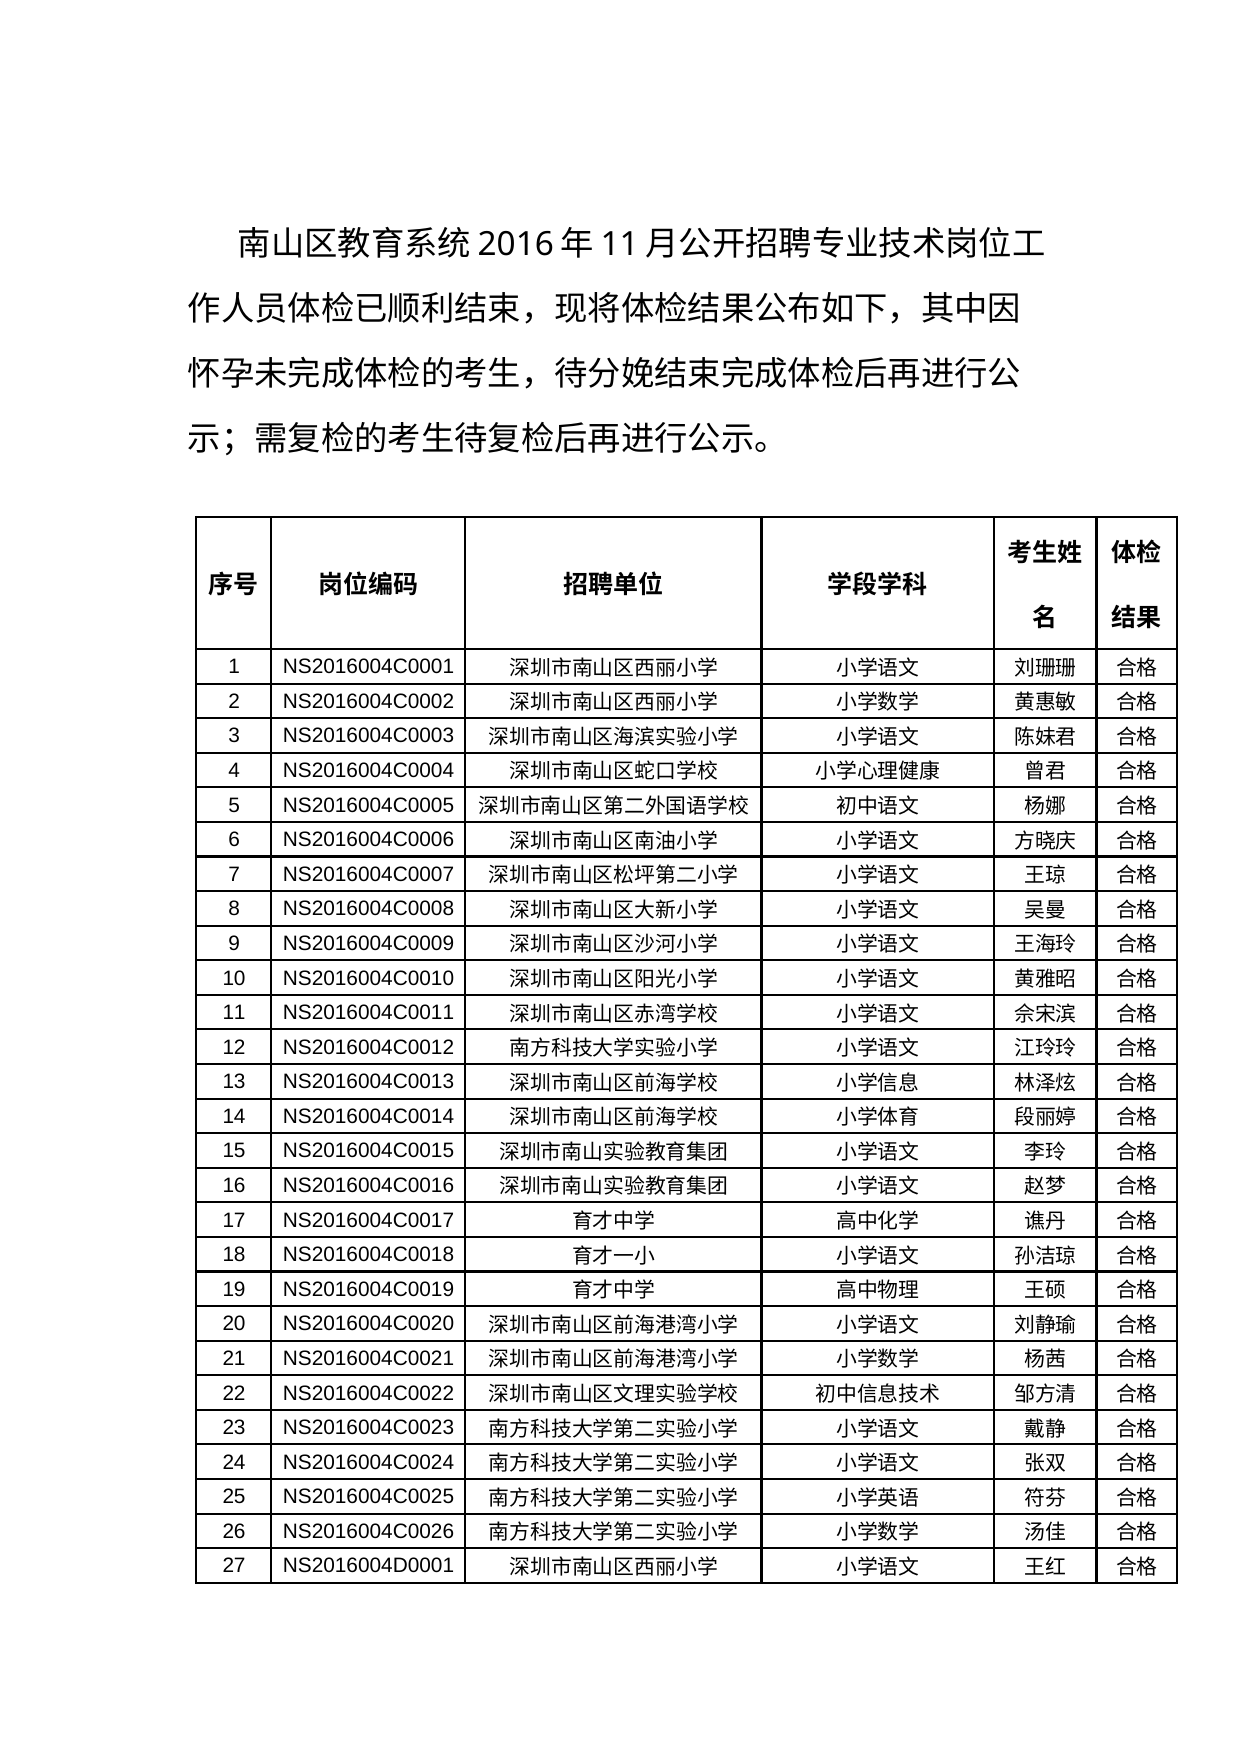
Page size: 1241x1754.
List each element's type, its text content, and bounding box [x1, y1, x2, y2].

table_cell 小学语文 [763, 650, 993, 682]
table_cell NS2016004C0021 [272, 1342, 464, 1374]
table_cell 小学语文 [763, 1549, 993, 1582]
table_cell 深圳市南山区赤湾学校 [466, 996, 760, 1028]
table_cell 深圳市南山区西丽小学 [466, 685, 760, 717]
table_cell 汤佳 [995, 1515, 1095, 1547]
table_cell 1 [197, 650, 270, 682]
table_cell 黄雅昭 [995, 961, 1095, 994]
table_cell NS2016004C0006 [272, 823, 464, 855]
table_cell 9 [197, 927, 270, 959]
table_cell 谯丹 [995, 1203, 1095, 1236]
table_cell 小学信息 [763, 1065, 993, 1097]
table_header 学段学科 [763, 518, 993, 648]
table_cell 深圳市南山区南油小学 [466, 823, 760, 855]
table_cell 孙洁琼 [995, 1238, 1095, 1270]
table_cell 深圳市南山区前海港湾小学 [466, 1307, 760, 1339]
table_cell 合格 [1098, 1203, 1176, 1236]
table_cell 合格 [1098, 927, 1176, 959]
table_cell 合格 [1098, 1480, 1176, 1512]
table_cell 深圳市南山区前海学校 [466, 1100, 760, 1132]
table_cell 高中化学 [763, 1203, 993, 1236]
table_cell 陈妹君 [995, 719, 1095, 752]
table_cell 深圳市南山区松坪第二小学 [466, 858, 760, 890]
table_cell 赵梦 [995, 1169, 1095, 1201]
table_cell 深圳市南山区沙河小学 [466, 927, 760, 959]
table_cell 李玲 [995, 1134, 1095, 1167]
table_cell 19 [197, 1273, 270, 1305]
table_cell NS2016004C0018 [272, 1238, 464, 1270]
table_cell 小学语文 [763, 1307, 993, 1339]
table_cell 11 [197, 996, 270, 1028]
table_cell NS2016004C0003 [272, 719, 464, 752]
table_cell 小学语文 [763, 1169, 993, 1201]
table_cell 合格 [1098, 1445, 1176, 1478]
table_cell 王海玲 [995, 927, 1095, 959]
table_cell 张双 [995, 1445, 1095, 1478]
table_cell 2 [197, 685, 270, 717]
table_cell 南方科技大学第二实验小学 [466, 1515, 760, 1547]
table_cell NS2016004C0004 [272, 754, 464, 786]
table_cell 曾君 [995, 754, 1095, 786]
table_cell 刘静瑜 [995, 1307, 1095, 1339]
table_cell 小学语文 [763, 823, 993, 855]
table_cell 合格 [1098, 719, 1176, 752]
table_cell 小学体育 [763, 1100, 993, 1132]
table_cell 合格 [1098, 1342, 1176, 1374]
table_cell 合格 [1098, 892, 1176, 924]
table_cell 深圳市南山区蛇口学校 [466, 754, 760, 786]
table_cell 深圳市南山区文理实验学校 [466, 1376, 760, 1409]
table_cell 黄惠敏 [995, 685, 1095, 717]
table_cell NS2016004C0001 [272, 650, 464, 682]
table_cell 方晓庆 [995, 823, 1095, 855]
table_cell 初中语文 [763, 788, 993, 821]
table_cell NS2016004C0019 [272, 1273, 464, 1305]
table_cell NS2016004C0017 [272, 1203, 464, 1236]
table_cell 育才一小 [466, 1238, 760, 1270]
table_cell 小学数学 [763, 1515, 993, 1547]
text 南山区教育系统2016年11月公开招聘专业技术岗位工作人员体检已顺利结束，现将体检结果公布如下，其中因怀孕未完成体检的考生，待分娩结束完成体检后再进行公示；需复检的考生待复检后再进行公示。 [187, 209, 1053, 469]
table_cell NS2016004C0014 [272, 1100, 464, 1132]
table_cell 合格 [1098, 1238, 1176, 1270]
table_cell 合格 [1098, 1134, 1176, 1167]
table_cell NS2016004C0020 [272, 1307, 464, 1339]
table_cell 12 [197, 1030, 270, 1063]
table_cell 合格 [1098, 685, 1176, 717]
table_cell 小学数学 [763, 1342, 993, 1374]
table_cell 小学语文 [763, 1030, 993, 1063]
table_cell 合格 [1098, 1411, 1176, 1443]
table_cell 23 [197, 1411, 270, 1443]
table_cell 小学语文 [763, 996, 993, 1028]
table_cell 17 [197, 1203, 270, 1236]
table_cell 合格 [1098, 858, 1176, 890]
table_cell 16 [197, 1169, 270, 1201]
table_cell NS2016004C0013 [272, 1065, 464, 1097]
table_cell 8 [197, 892, 270, 924]
table_cell 王硕 [995, 1273, 1095, 1305]
table_cell 27 [197, 1549, 270, 1582]
table_cell 南方科技大学实验小学 [466, 1030, 760, 1063]
table_cell NS2016004C0005 [272, 788, 464, 821]
table_cell 南方科技大学第二实验小学 [466, 1445, 760, 1478]
table_cell 佘宋滨 [995, 996, 1095, 1028]
table_cell 王琼 [995, 858, 1095, 890]
table_header 岗位编码 [272, 518, 464, 648]
table_cell 14 [197, 1100, 270, 1132]
table_header 招聘单位 [466, 518, 760, 648]
table_cell 22 [197, 1376, 270, 1409]
table_cell 小学语文 [763, 927, 993, 959]
table_cell 小学英语 [763, 1480, 993, 1512]
table_cell 合格 [1098, 961, 1176, 994]
table_cell 深圳市南山区前海港湾小学 [466, 1342, 760, 1374]
table_cell NS2016004C0008 [272, 892, 464, 924]
table_cell NS2016004C0026 [272, 1515, 464, 1547]
table_cell NS2016004C0012 [272, 1030, 464, 1063]
table_cell 7 [197, 858, 270, 890]
table_cell 小学语文 [763, 1134, 993, 1167]
table_header 体检结果 [1098, 518, 1176, 648]
table_cell 深圳市南山区第二外国语学校 [466, 788, 760, 821]
table_cell 小学数学 [763, 685, 993, 717]
table_cell 深圳市南山区西丽小学 [466, 650, 760, 682]
table_cell 合格 [1098, 650, 1176, 682]
table_cell 小学心理健康 [763, 754, 993, 786]
table_cell NS2016004C0010 [272, 961, 464, 994]
table_cell 林泽炫 [995, 1065, 1095, 1097]
table_cell 13 [197, 1065, 270, 1097]
table_cell NS2016004C0015 [272, 1134, 464, 1167]
table_cell 5 [197, 788, 270, 821]
table_cell 南方科技大学第二实验小学 [466, 1411, 760, 1443]
table_cell 南方科技大学第二实验小学 [466, 1480, 760, 1512]
table_cell 合格 [1098, 754, 1176, 786]
table_cell 深圳市南山区前海学校 [466, 1065, 760, 1097]
table_cell 深圳市南山实验教育集团 [466, 1169, 760, 1201]
table_cell 江玲玲 [995, 1030, 1095, 1063]
table_cell 合格 [1098, 1307, 1176, 1339]
table_cell 育才中学 [466, 1273, 760, 1305]
table_cell 初中信息技术 [763, 1376, 993, 1409]
table_cell 深圳市南山区海滨实验小学 [466, 719, 760, 752]
table_cell 21 [197, 1342, 270, 1374]
table_cell 吴曼 [995, 892, 1095, 924]
table_cell 合格 [1098, 1549, 1176, 1582]
table_cell 合格 [1098, 823, 1176, 855]
table_cell 深圳市南山区阳光小学 [466, 961, 760, 994]
table_cell 段丽婷 [995, 1100, 1095, 1132]
table_cell 小学语文 [763, 892, 993, 924]
table_cell 24 [197, 1445, 270, 1478]
table_cell 合格 [1098, 1376, 1176, 1409]
table_cell 18 [197, 1238, 270, 1270]
table_cell 小学语文 [763, 961, 993, 994]
table_header 序号 [197, 518, 270, 648]
table_header 考生姓名 [995, 518, 1095, 648]
table_cell NS2016004C0016 [272, 1169, 464, 1201]
table_cell 深圳市南山实验教育集团 [466, 1134, 760, 1167]
table_cell 10 [197, 961, 270, 994]
table_cell 小学语文 [763, 719, 993, 752]
table_cell 合格 [1098, 1100, 1176, 1132]
table_cell 戴静 [995, 1411, 1095, 1443]
table_cell NS2016004C0007 [272, 858, 464, 890]
table_cell 深圳市南山区西丽小学 [466, 1549, 760, 1582]
table_cell 合格 [1098, 1273, 1176, 1305]
table_cell 高中物理 [763, 1273, 993, 1305]
table_cell 4 [197, 754, 270, 786]
table_cell 刘珊珊 [995, 650, 1095, 682]
table_cell NS2016004C0024 [272, 1445, 464, 1478]
table_cell 合格 [1098, 996, 1176, 1028]
table_cell 邹方清 [995, 1376, 1095, 1409]
table_cell 3 [197, 719, 270, 752]
table_cell NS2016004C0011 [272, 996, 464, 1028]
table_cell 小学语文 [763, 1238, 993, 1270]
table_cell 小学语文 [763, 1411, 993, 1443]
table_cell 育才中学 [466, 1203, 760, 1236]
table_cell 杨娜 [995, 788, 1095, 821]
table_cell NS2016004C0009 [272, 927, 464, 959]
table_cell 合格 [1098, 788, 1176, 821]
table_cell 杨茜 [995, 1342, 1095, 1374]
table_cell 小学语文 [763, 858, 993, 890]
table_cell 深圳市南山区大新小学 [466, 892, 760, 924]
table_cell 王红 [995, 1549, 1095, 1582]
table_cell 26 [197, 1515, 270, 1547]
table_cell 合格 [1098, 1065, 1176, 1097]
table_cell NS2016004C0022 [272, 1376, 464, 1409]
table_cell 6 [197, 823, 270, 855]
table_cell NS2016004C0023 [272, 1411, 464, 1443]
table_cell 合格 [1098, 1030, 1176, 1063]
table_cell 25 [197, 1480, 270, 1512]
table_cell 15 [197, 1134, 270, 1167]
table_cell NS2016004C0025 [272, 1480, 464, 1512]
table_cell 合格 [1098, 1515, 1176, 1547]
table_cell NS2016004D0001 [272, 1549, 464, 1582]
table_cell 20 [197, 1307, 270, 1339]
table_cell 符芬 [995, 1480, 1095, 1512]
table_cell 合格 [1098, 1169, 1176, 1201]
table_cell 小学语文 [763, 1445, 993, 1478]
table_cell NS2016004C0002 [272, 685, 464, 717]
